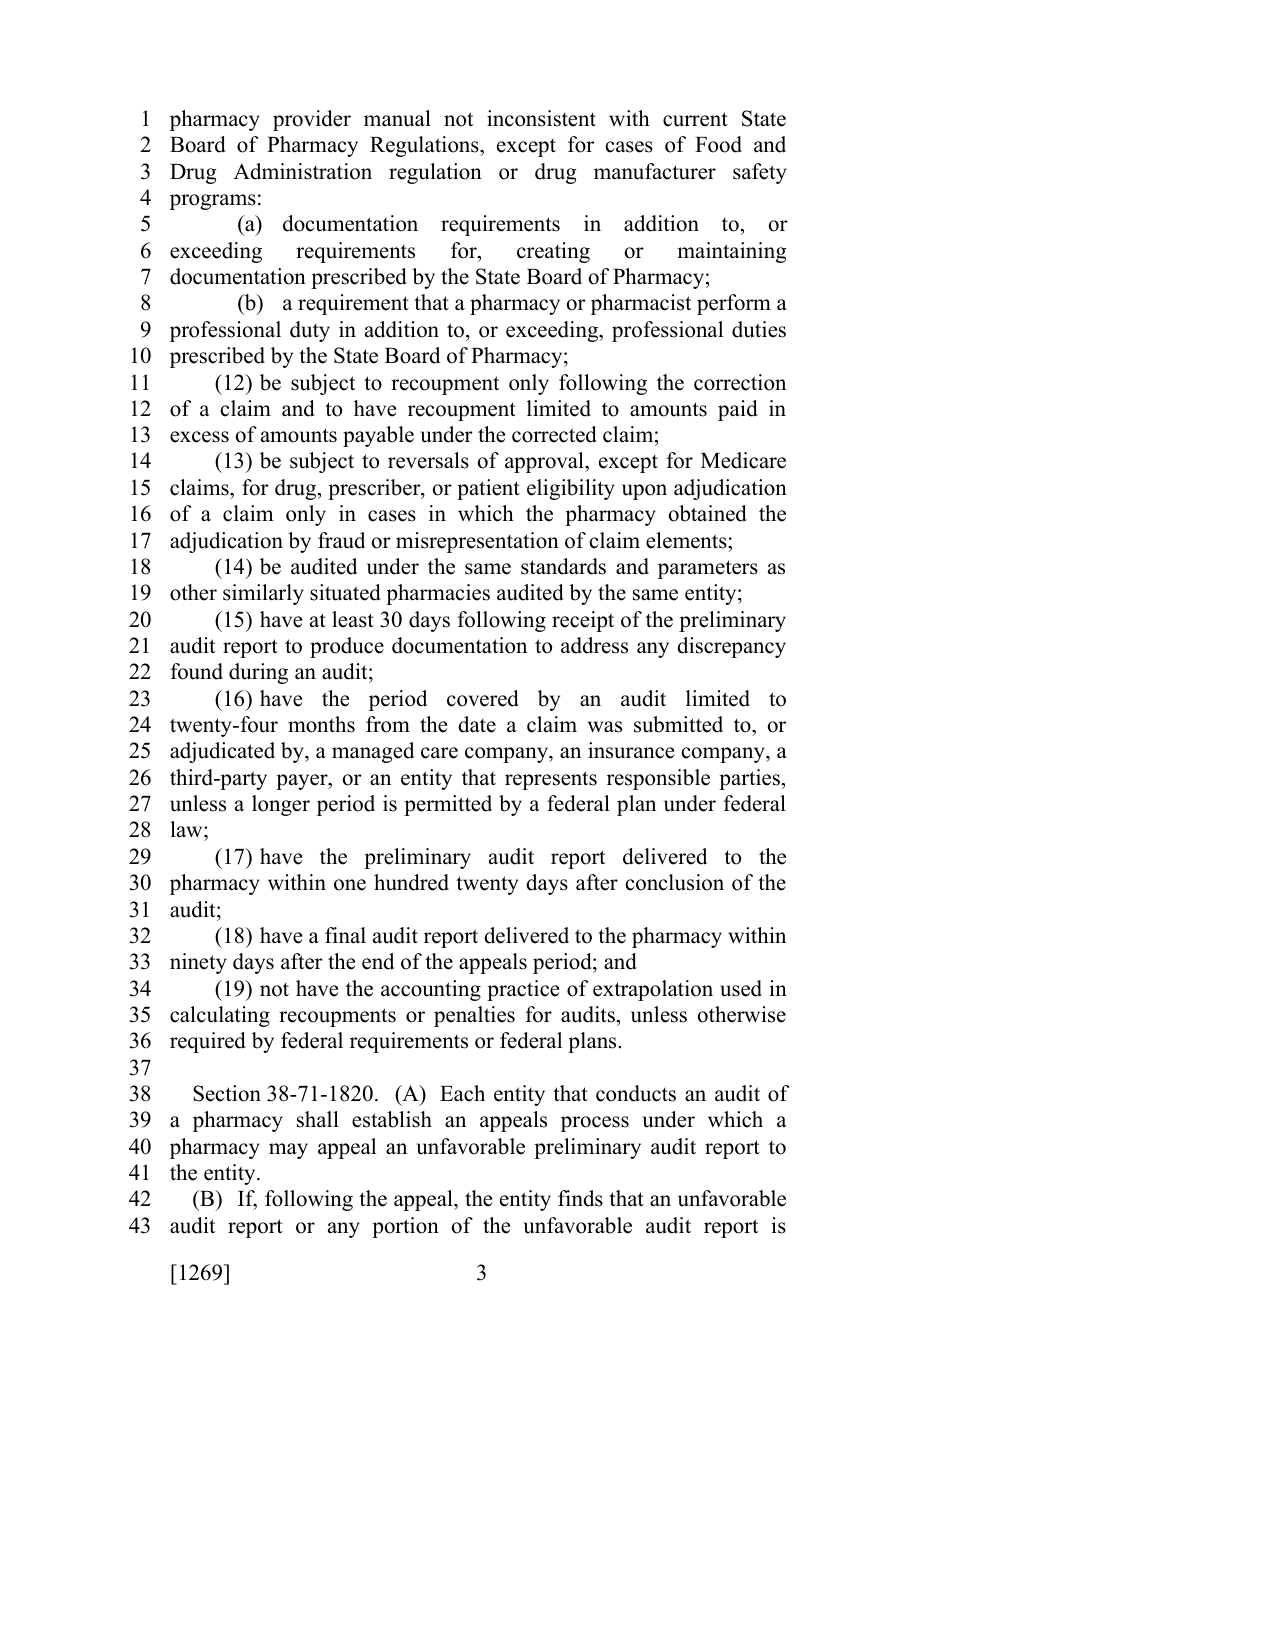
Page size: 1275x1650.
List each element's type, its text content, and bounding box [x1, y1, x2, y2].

text (14) be audited under the same standards and parameters as other similarly situated pharmacies audited by the same entity; [169, 553, 787, 606]
text (19) not have the accounting practice of extrapolation used in calculating recoupments or penalties for audits, unless otherwise required by federal requirements or federal plans. [169, 975, 787, 1054]
text Section 38-71-1820. (A) Each entity that conducts an audit of a pharmacy shall establish an appeals process under which a pharmacy may appeal an unfavorable preliminary audit report to the entity. [169, 1080, 787, 1186]
text (16) have the period covered by an audit limited to twenty-four months from the date a claim was submitted to, or adjudicated by, a managed care company, an insurance company, a third-party payer, or an entity that represents responsible parties, unless a longer period is permitted by a federal plan under federal law; [169, 685, 787, 843]
text (12) be subject to recoupment only following the correction of a claim and to have recoupment limited to amounts paid in excess of amounts payable under the corrected claim; [169, 368, 787, 448]
text (a) documentation requirements in addition to, or exceeding requirements for, creating or maintaining documentation prescribed by the State Board of Pharmacy; [169, 210, 787, 289]
text (15) have at least 30 days following receipt of the preliminary audit report to produce documentation to address any discrepancy found during an audit; [169, 606, 787, 685]
text (17) have the preliminary audit report delivered to the pharmacy within one hundred twenty days after conclusion of the audit; [169, 843, 787, 922]
text (b) a requirement that a pharmacy or pharmacist perform a professional duty in addition to, or exceeding, professional duties prescribed by the State Board of Pharmacy; [169, 289, 787, 368]
text (18) have a final audit report delivered to the pharmacy within ninety days after the end of the appeals period; and [169, 922, 787, 975]
text (13) be subject to reversals of approval, except for Medicare claims, for drug, prescriber, or patient eligibility upon adjudication of a claim only in cases in which the pharmacy obtained the adjudication by fraud or misrepresentation of claim elements; [169, 448, 787, 553]
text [169, 105, 787, 210]
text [169, 1186, 787, 1238]
